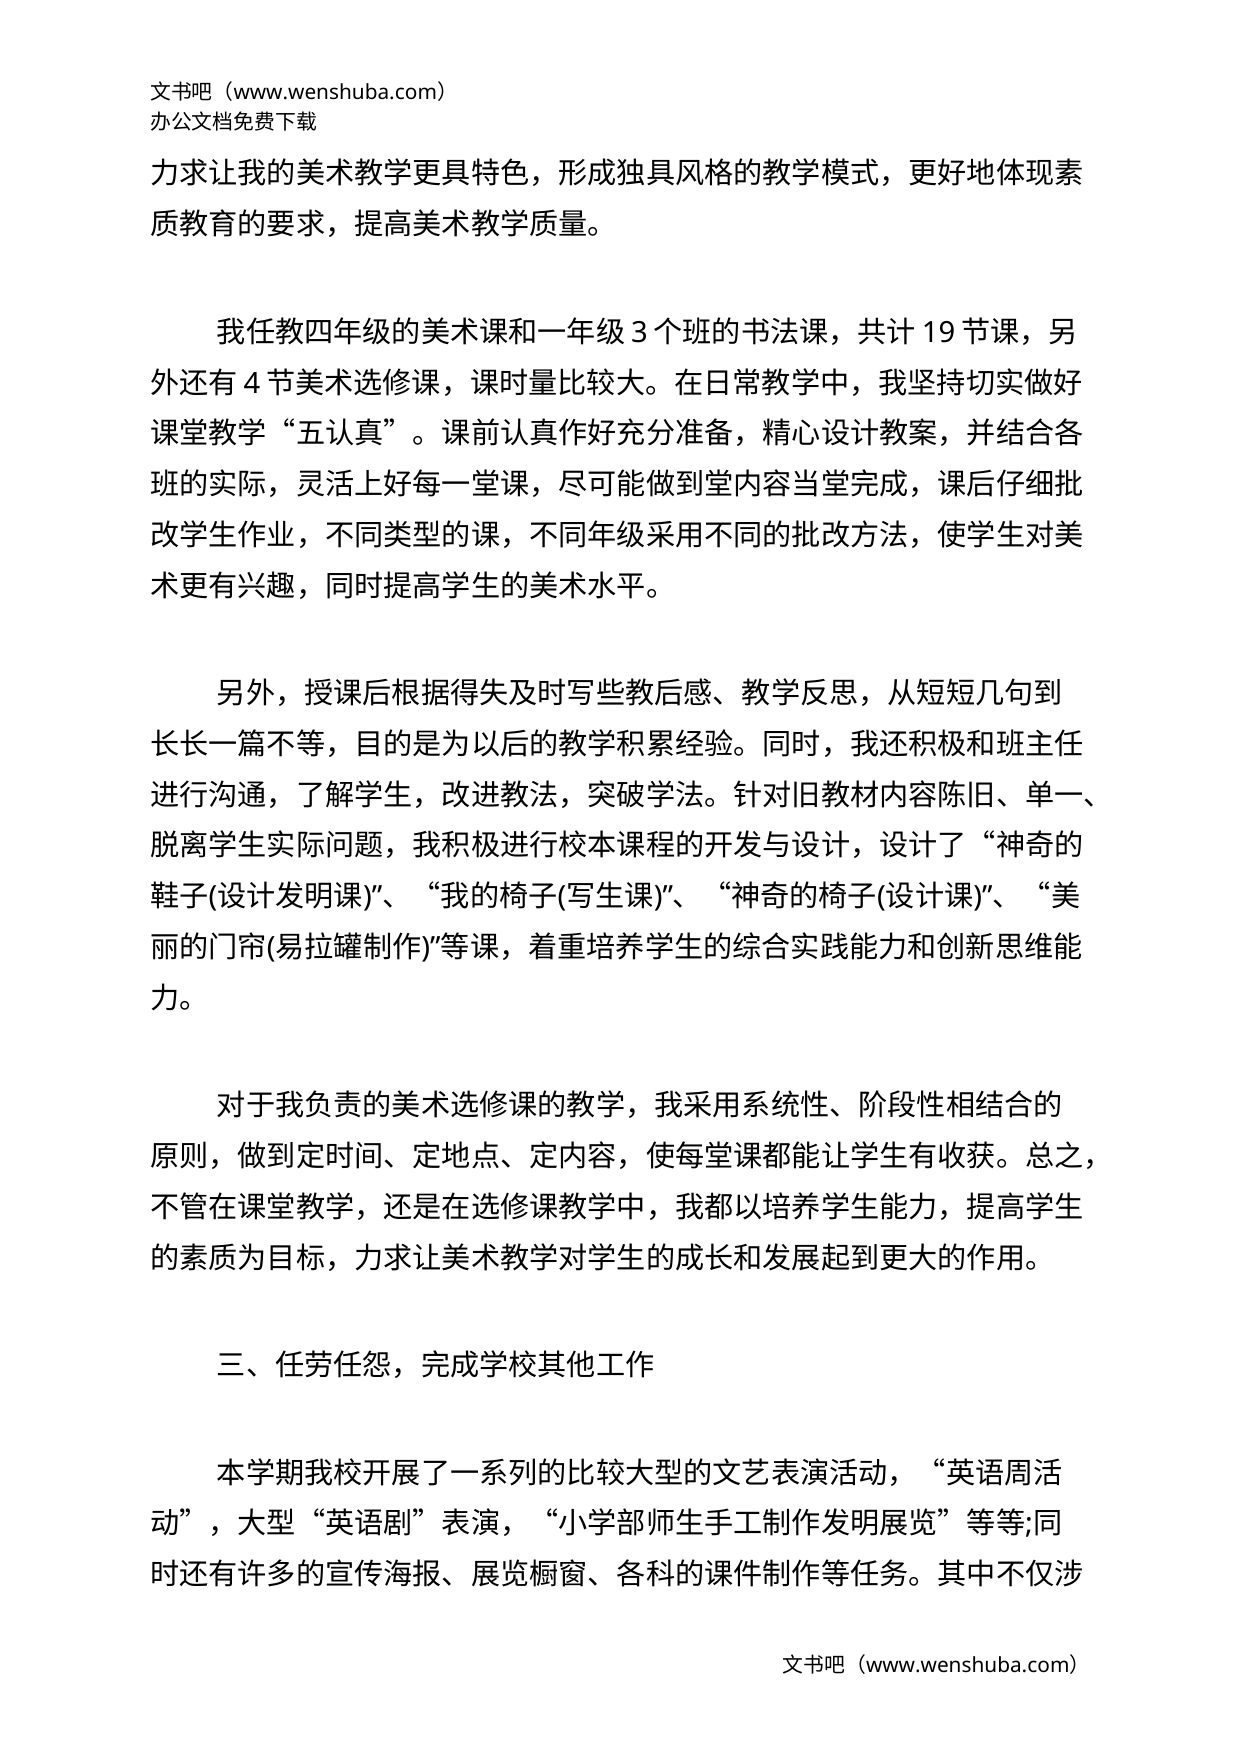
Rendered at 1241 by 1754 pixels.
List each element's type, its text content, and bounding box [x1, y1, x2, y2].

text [150, 1449, 1090, 1593]
text 对于我负责的美术选修课的教学，我采用系统性、阶段性相结合的原则，做到定时间、定地点、定内容，使每堂课都能让学生有收获。总之，不管在课堂教学，还是在选修课教学中，我都以培养学生能力，提高学生的素质为目标，力求让美术教学对学生的成长和发展起到更大的作用。 [150, 1082, 1090, 1276]
text 另外，授课后根据得失及时写些教后感、教学反思，从短短几句到长长一篇不等，目的是为以后的教学积累经验。同时，我还积极和班主任进行沟通，了解学生，改进教法，突破学法。针对旧教材内容陈旧、单一、脱离学生实际问题，我积极进行校本课程的开发与设计，设计了“神奇的鞋子(设计发明课)”、“我的椅子(写生课)”、“神奇的椅子(设计课)”、“美丽的门帘(易拉罐制作)”等课，着重培养学生的综合实践能力和创新思维能力。 [150, 670, 1090, 1017]
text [150, 150, 1090, 243]
text 我任教四年级的美术课和一年级3个班的书法课，共计19节课，另外还有4节美术选修课，课时量比较大。在日常教学中，我坚持切实做好课堂教学“五认真”。课前认真作好充分准备，精心设计教案，并结合各班的实际，灵活上好每一堂课，尽可能做到堂内容当堂完成，课后仔细批改学生作业，不同类型的课，不同年级采用不同的批改方法，使学生对美术更有兴趣，同时提高学生的美术水平。 [150, 308, 1090, 604]
text 三、任劳任怨，完成学校其他工作 [150, 1342, 1090, 1384]
